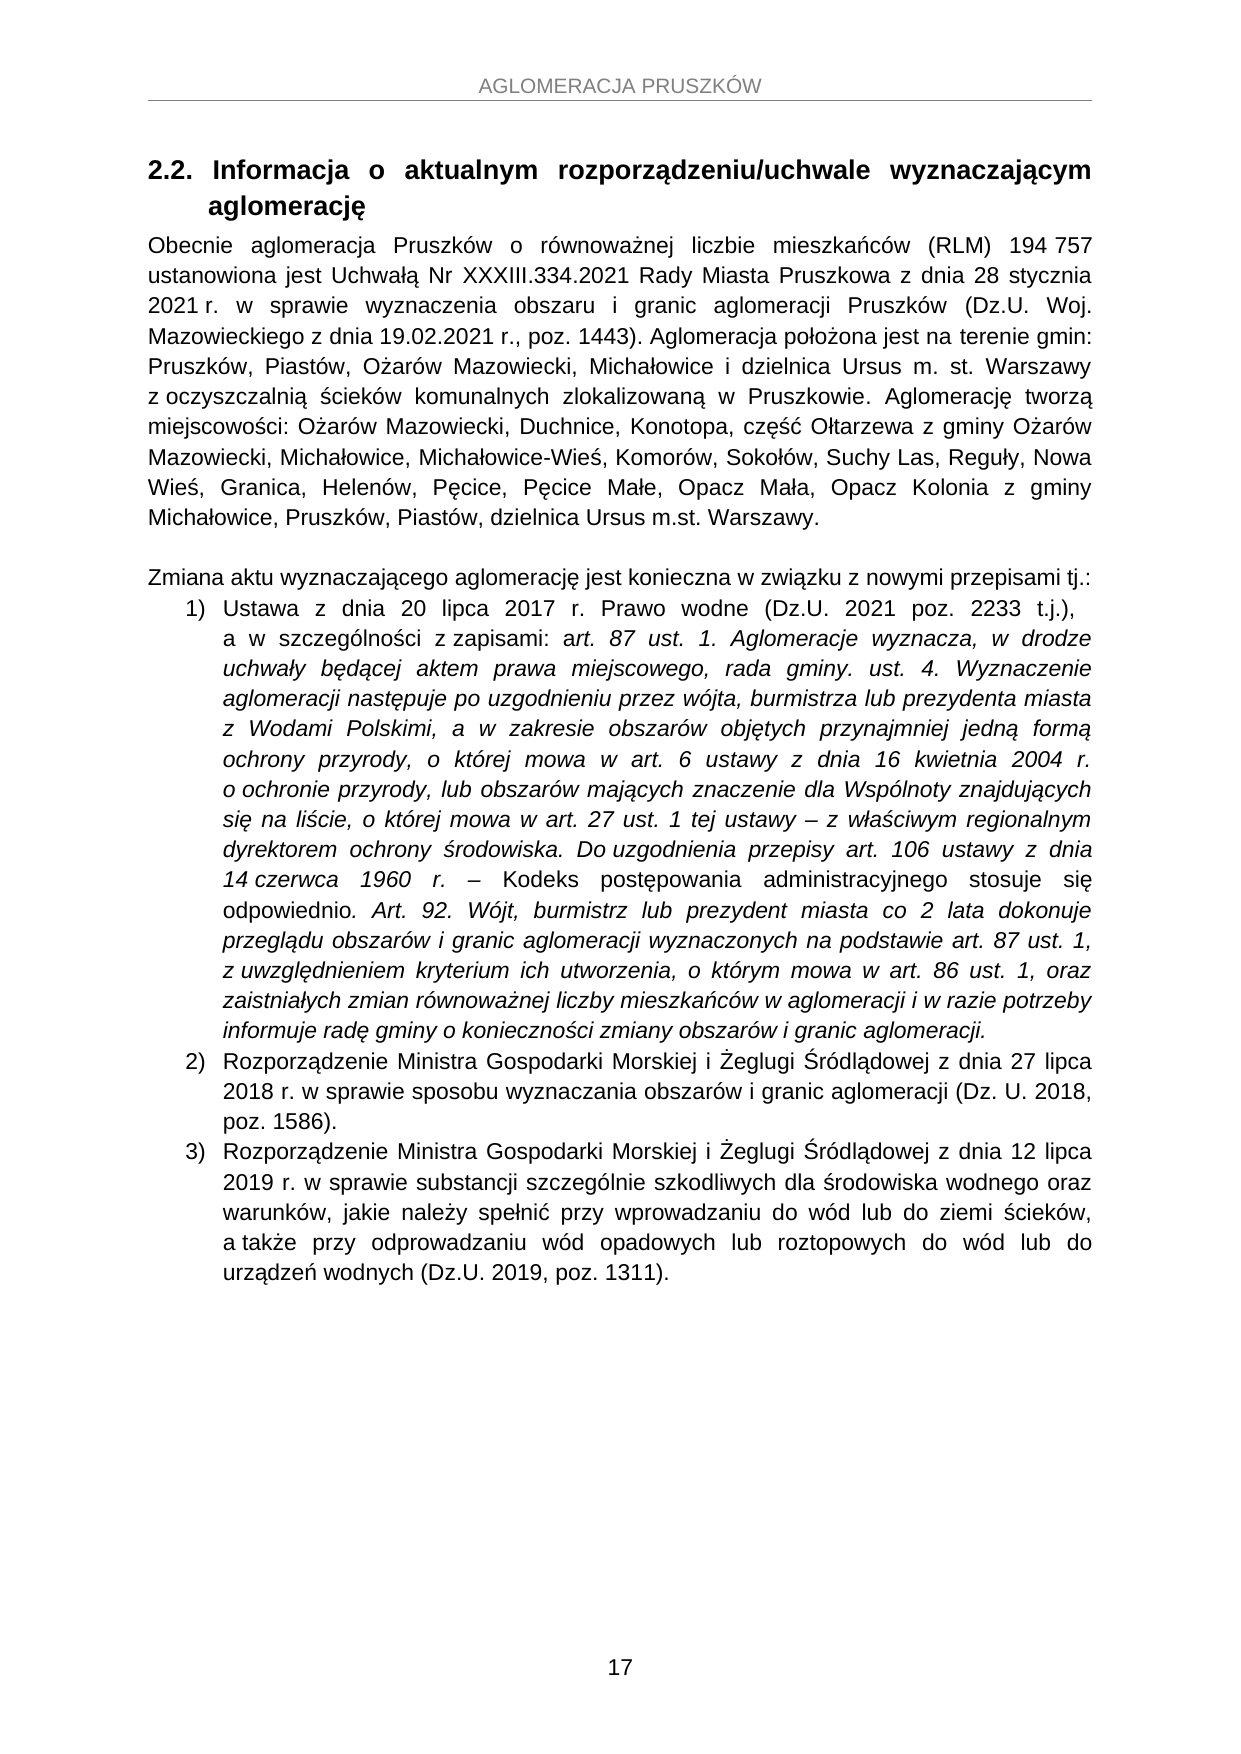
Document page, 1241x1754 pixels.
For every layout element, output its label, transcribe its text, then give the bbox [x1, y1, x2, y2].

list Rozporządzenie Ministra Gospodarki Morskiej i Żeglugi Śródlądowej z dnia 27 lipca 2018 r. w sprawie sposobu wyznaczania obszarów i granic aglomeracji (Dz. U. 2018, poz. 1586). [185, 1048, 1092, 1134]
list Rozporządzenie Ministra Gospodarki Morskiej i Żeglugi Śródlądowej z dnia 12 lipca 2019 r. w sprawie substancji szczególnie szkodliwych dla środowiska wodnego oraz warunków, jakie należy spełnić przy wprowadzaniu do wód lub do ziemi ścieków, a także przy odprowadzaniu wód opadowych lub roztopowych do wód lub do urządzeń wodnych (Dz.U. 2019, poz. 1311). [185, 1138, 1092, 1286]
text Zmiana aktu wyznaczającego aglomerację jest konieczna w związku z nowymi przepisami tj.: [148, 564, 1092, 591]
subtitle 2.2. Informacja o aktualnym rozporządzeniu/uchwale wyznaczającym aglomerację [148, 154, 1092, 221]
list Ustawa z dnia 20 lipca 2017 r. Prawo wodne (Dz.U. 2021 poz. 2233 t.j.), a w szczególności z zapisami: art. 87 ust. 1. Aglomeracje wyznacza, w drodze uchwały będącej aktem prawa miejscowego, rada gminy. ust. 4. Wyznaczenie aglomeracji następuje po uzgodnieniu przez wójta, burmistrza lub prezydenta miasta z Wodami Polskimi, a w zakresie obszarów objętych przynajmniej jedną formą ochrony przyrody, o której mowa w art. 6 ustawy z dnia 16 kwietnia 2004 r. o ochronie przyrody, lub obszarów mających znaczenie dla Wspólnoty znajdujących się na liście, o której mowa w art. 27 ust. 1 tej ustawy – z właściwym regionalnym dyrektorem ochrony środowiska. Do uzgodnienia przepisy art. 106 ustawy z dnia 14 czerwca 1960 r. – Kodeks postępowania administracyjnego stosuje się odpowiednio. Art. 92. Wójt, burmistrz lub prezydent miasta co 2 lata dokonuje przeglądu obszarów i granic aglomeracji wyznaczonych na podstawie art. 87 ust. 1, z uwzględnieniem kryterium ich utworzenia, o którym mowa w art. 86 ust. 1, oraz zaistniałych zmian równoważnej liczby mieszkańców w aglomeracji i w razie potrzeby informuje radę gminy o konieczności zmiany obszarów i granic aglomeracji. [185, 594, 1092, 1044]
text Obecnie aglomeracja Pruszków o równoważnej liczbie mieszkańców (RLM) 194 757 ustanowiona jest Uchwałą Nr XXXIII.334.2021 Rady Miasta Pruszkowa z dnia 28 stycznia 2021 r. w sprawie wyznaczenia obszaru i granic aglomeracji Pruszków (Dz.U. Woj. Mazowieckiego z dnia 19.02.2021 r., poz. 1443). Aglomeracja położona jest na terenie gmin: Pruszków, Piastów, Ożarów Mazowiecki, Michałowice i dzielnica Ursus m. st. Warszawy z oczyszczalnią ścieków komunalnych zlokalizowaną w Pruszkowie. Aglomerację tworzą miejscowości: Ożarów Mazowiecki, Duchnice, Konotopa, część Ołtarzewa z gminy Ożarów Mazowiecki, Michałowice, Michałowice-Wieś, Komorów, Sokołów, Suchy Las, Reguły, Nowa Wieś, Granica, Helenów, Pęcice, Pęcice Małe, Opacz Mała, Opacz Kolonia z gminy Michałowice, Pruszków, Piastów, dzielnica Ursus m.st. Warszawy. [148, 232, 1092, 530]
